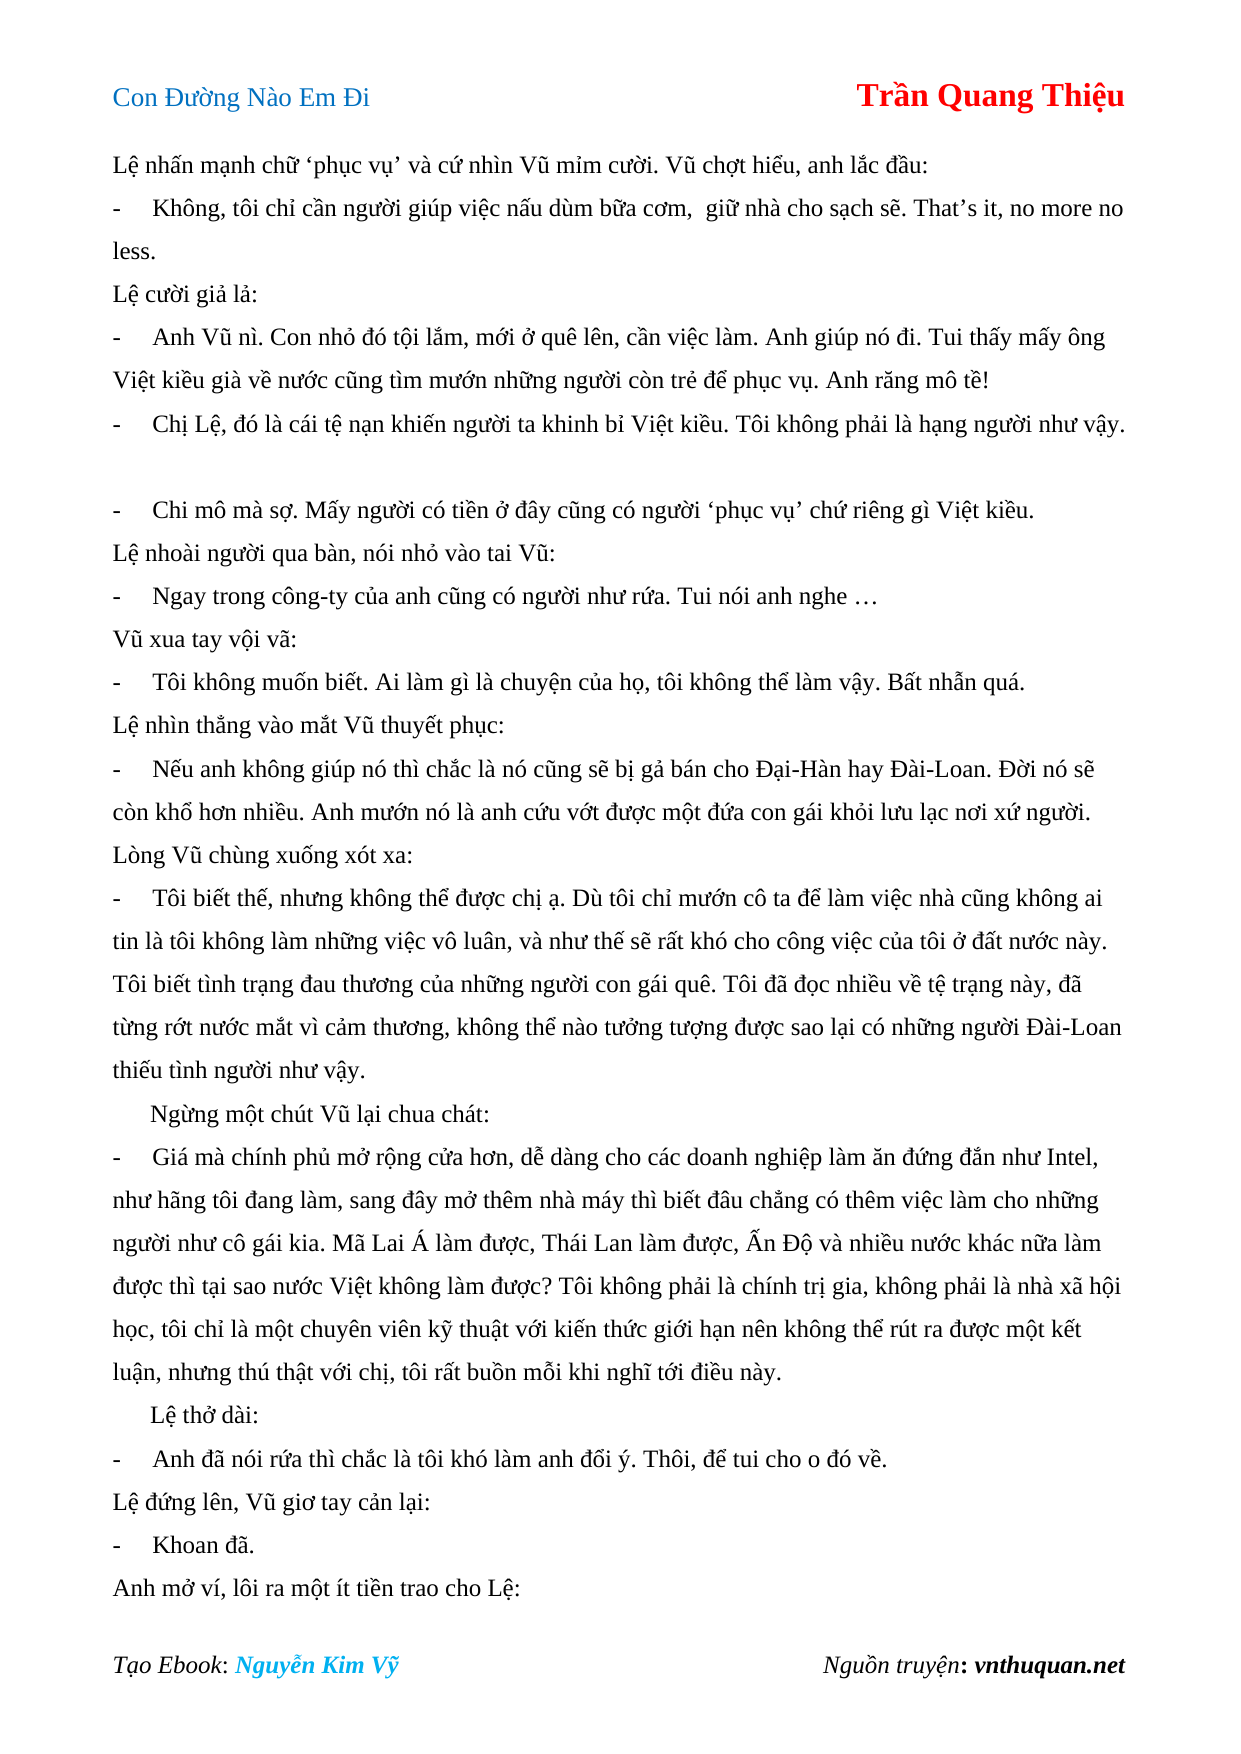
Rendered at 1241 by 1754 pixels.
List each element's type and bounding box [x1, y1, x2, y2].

text [112, 150, 1128, 1602]
